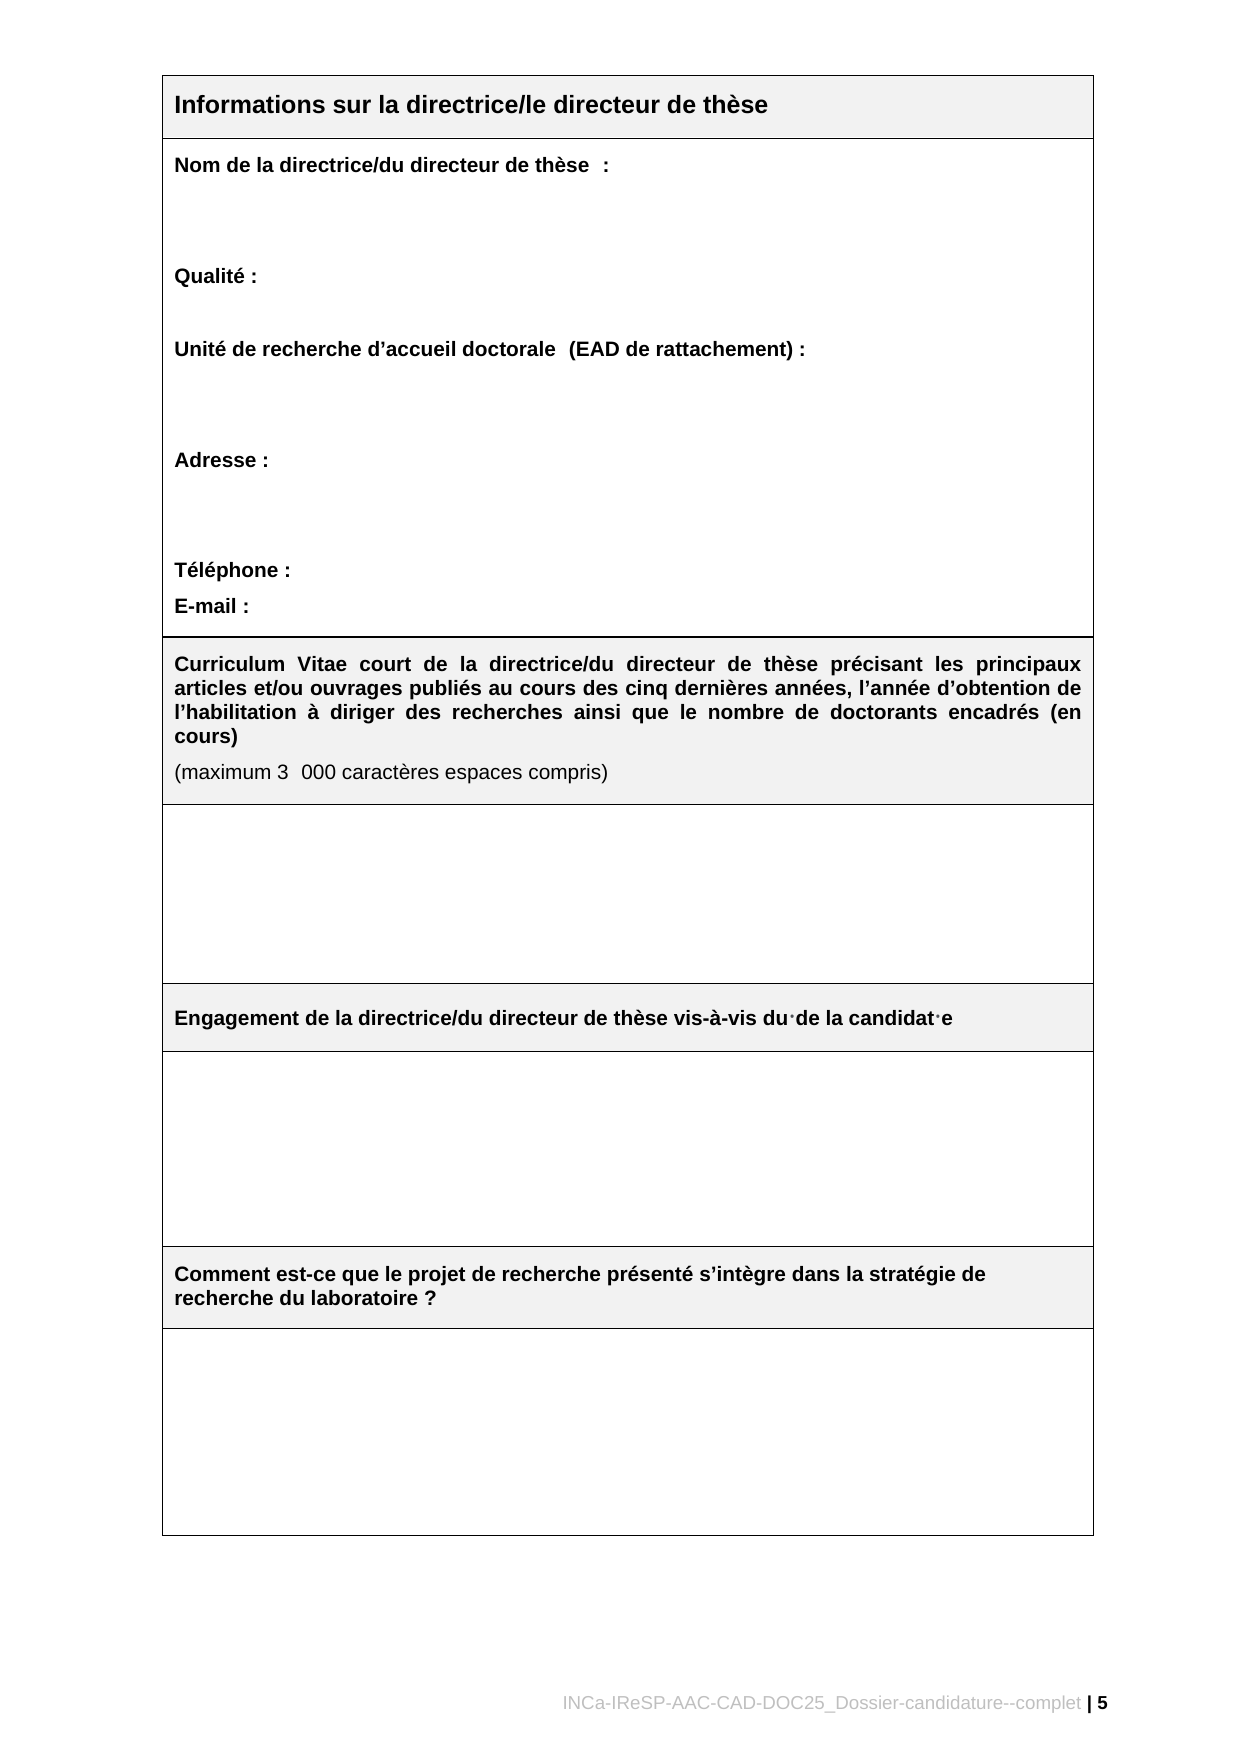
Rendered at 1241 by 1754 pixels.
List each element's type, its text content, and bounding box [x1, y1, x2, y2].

table_cell [163, 1329, 1093, 1534]
table_cell Comment est-ce que le projet de recherche présenté s’intègre dans la stratégie de recherche du laboratoire ? [163, 1247, 1093, 1328]
table_cell [163, 805, 1093, 983]
table_cell Nom de la directrice/du directeur de thèse : Qualité : Unité de recherche d’accueil doctorale (EAD de rattachement) : Adresse : Téléphone : E-mail : [163, 139, 1093, 636]
table_cell [163, 1052, 1093, 1246]
table_cell Engagement de la directrice/du directeur de thèse vis-à-vis du⸱de la candidat⸱e [163, 984, 1093, 1051]
table_header Informations sur la directrice/le directeur de thèse [163, 76, 1093, 137]
table_cell Curriculum Vitae court de la directrice/du directeur de thèse précisant les principaux articles et/ou ouvrages publiés au cours des cinq dernières années, l’année d’obtention de l’habilitation à diriger des recherches ainsi que le nombre de doctorants encadrés (en cours) (maximum 3 000 caractères espaces compris) [163, 638, 1093, 804]
